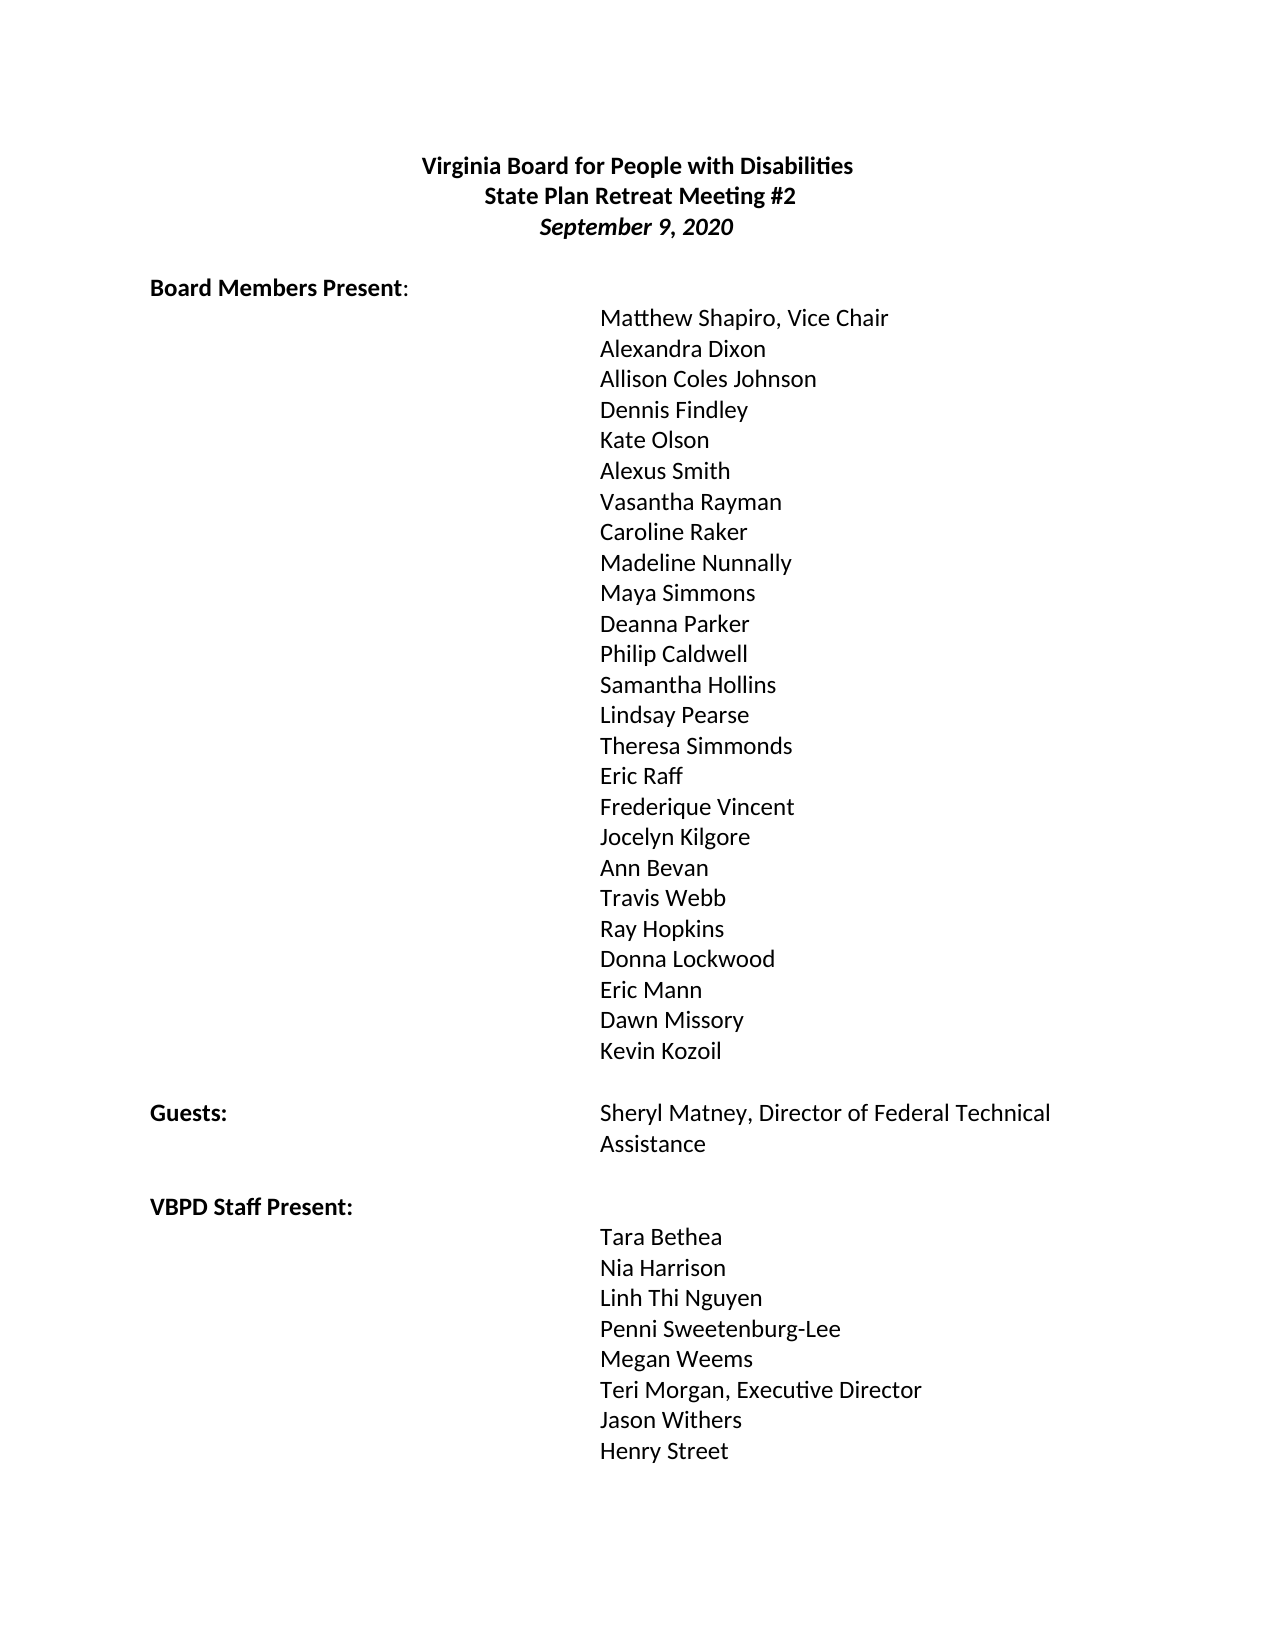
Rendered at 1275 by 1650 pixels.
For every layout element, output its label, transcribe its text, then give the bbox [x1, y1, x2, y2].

text Ray Hopkins [525, 913, 1125, 943]
text Samantha Hollins [525, 669, 1125, 699]
text Dennis Findley [525, 394, 1125, 425]
text Guests: Sheryl Matney, Director of Federal Technical Assistance [150, 1096, 1125, 1159]
text Tara Bethea [525, 1221, 1125, 1252]
text Linh Thi Nguyen [525, 1282, 1125, 1313]
text Nia Harrison [525, 1252, 1125, 1282]
text Alexus Smith [525, 455, 1125, 486]
text Theresa Simmonds [525, 730, 1125, 760]
text Frederique Vincent [525, 791, 1125, 821]
text Penni Sweetenburg-Lee [525, 1313, 1125, 1343]
text Kevin Kozoil [525, 1035, 1125, 1066]
text Philip Caldwell [525, 638, 1125, 669]
text Travis Webb [525, 882, 1125, 913]
text Donna Lockwood [525, 943, 1125, 974]
text Jocelyn Kilgore [525, 821, 1125, 852]
text Teri Morgan, Executive Director [525, 1374, 1125, 1404]
text VBPD Staff Present: [150, 1190, 1125, 1221]
text Jason Withers [525, 1404, 1125, 1435]
text Maya Simmons [525, 577, 1125, 608]
text Lindsay Pearse [525, 699, 1125, 730]
text Kate Olson [525, 425, 1125, 455]
text Allison Coles Johnson [525, 364, 1125, 394]
text Eric Mann [525, 974, 1125, 1004]
text Ann Bevan [525, 852, 1125, 882]
text Matthew Shapiro, Vice Chair [525, 303, 1125, 333]
text Alexandra Dixon [525, 333, 1125, 364]
text Vasantha Rayman [525, 486, 1125, 516]
text Virginia Board for People with Disabilities [150, 150, 1125, 181]
text Dawn Missory [525, 1004, 1125, 1035]
text Deanna Parker [525, 608, 1125, 638]
text State Plan Retreat Meeting #2 September 9, 2020 [150, 181, 1125, 242]
text Madeline Nunnally [525, 547, 1125, 577]
text Caroline Raker [525, 516, 1125, 547]
text Megan Weems [525, 1343, 1125, 1374]
text Henry Street [600, 1435, 1110, 1465]
text Board Members Present: [150, 272, 1110, 303]
text Eric Raff [525, 760, 1125, 791]
